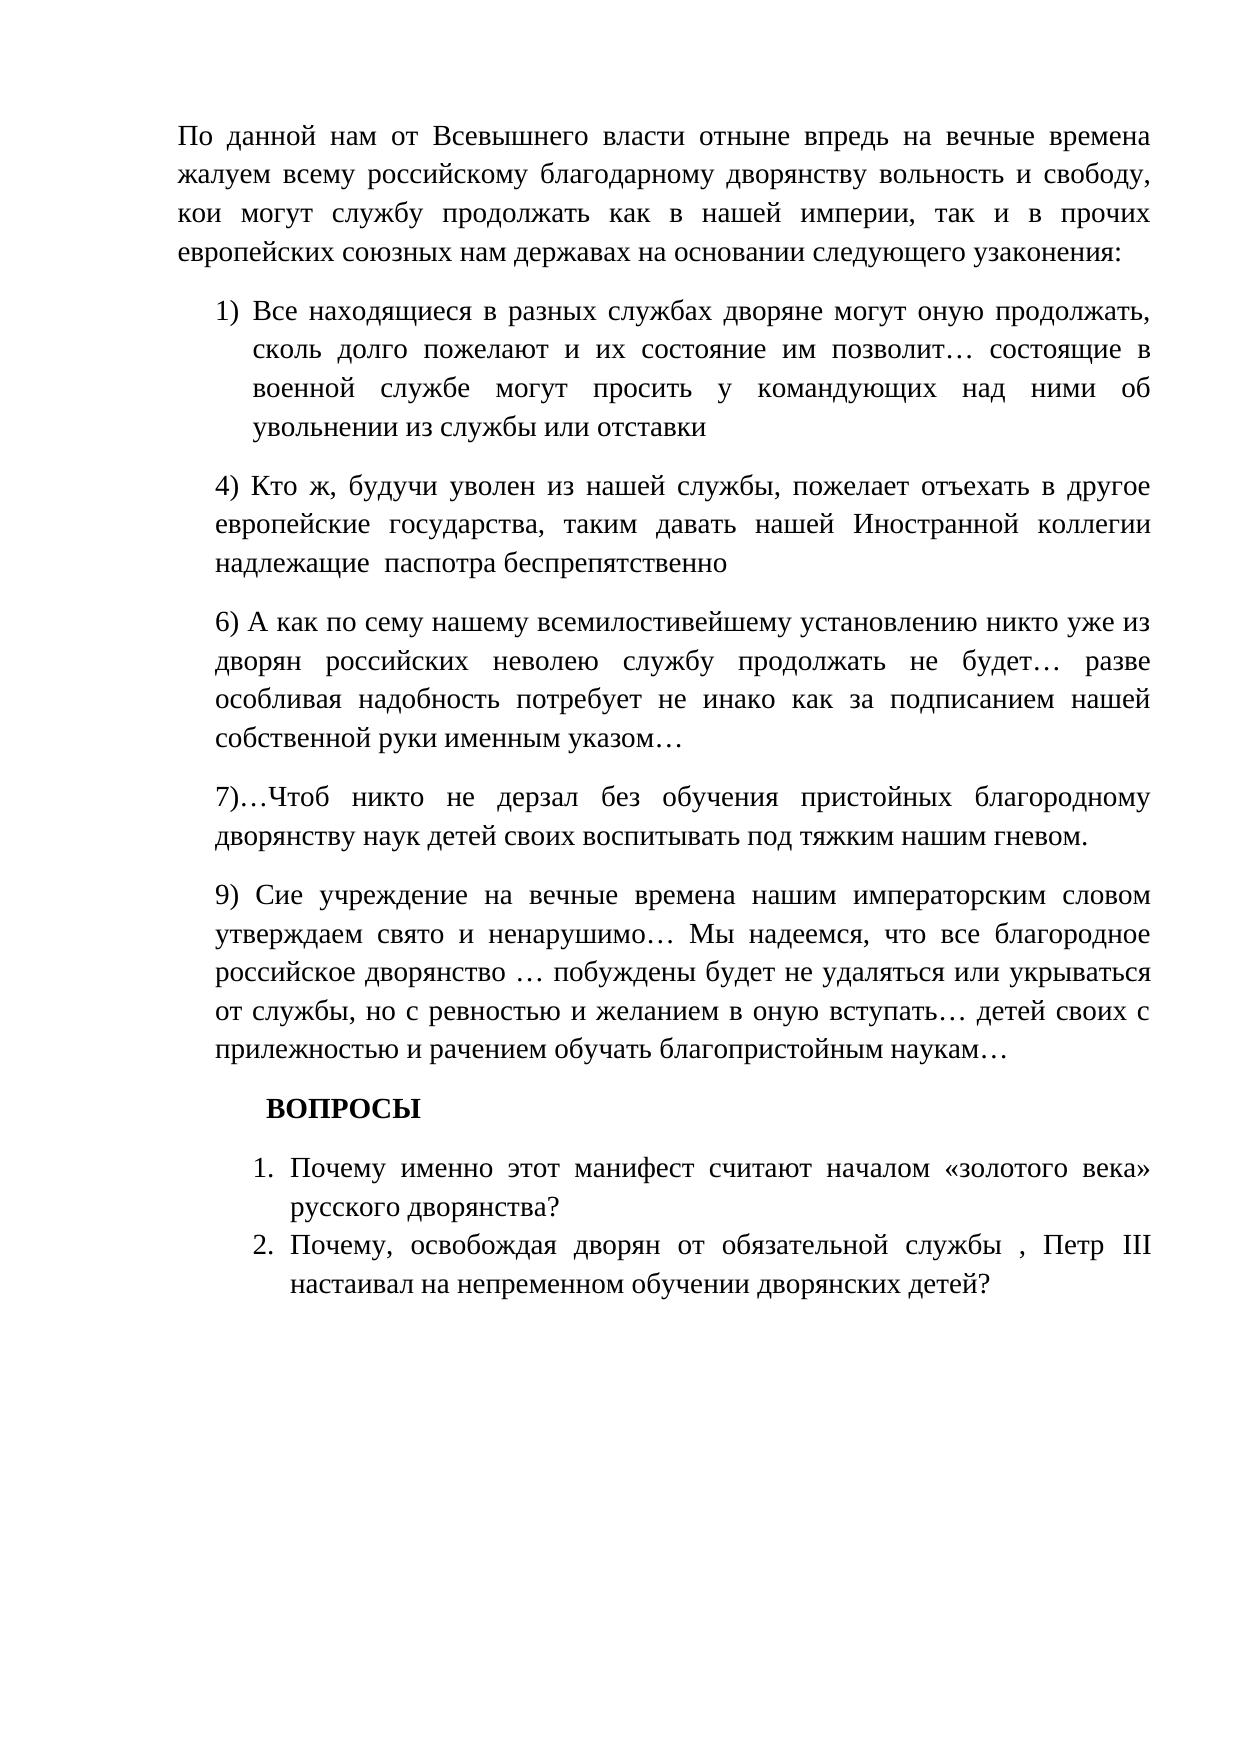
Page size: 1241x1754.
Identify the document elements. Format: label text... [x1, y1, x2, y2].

text 4) Кто ж, будучи уволен из нашей службы, пожелает отъехать в другое европейские государства, таким давать нашей Иностранной коллегии надлежащие паспотра беспрепятственно [215, 468, 1152, 579]
text 9) Сие учреждение на вечные времена нашим императорским словом утверждаем свято и ненарушимо… Мы надеемся, что все благородное российское дворянство … побуждены будет не удаляться или укрываться от службы, но с ревностью и желанием в оную вступать… детей своих с прилежностью и рачением обучать благопристойным наукам… [215, 877, 1152, 1065]
list Почему, освобождая дворян от обязательной службы , Петр III настаивал на непременном обучении дворянских детей? [252, 1227, 1152, 1299]
text По данной нам от Всевышнего власти отныне впредь на вечные времена жалуем всему российскому благодарному дворянству вольность и свободу, кои могут службу продолжать как в нашей империи, так и в прочих европейских союзных нам державах на основании следующего узаконения: [177, 118, 1152, 267]
text 7)…Чтоб никто не дерзал без обучения пристойных благородному дворянству наук детей своих воспитывать под тяжким нашим гневом. [215, 779, 1152, 852]
text ВОПРОСЫ [215, 1091, 1152, 1124]
list Все находящиеся в разных службах дворяне могут оную продолжать, сколь долго пожелают и их состояние им позволит… состоящие в военной службе могут просить у командующих над ними об увольнении из службы или отставки [215, 293, 1152, 442]
text 6) А как по сему нашему всемилостивейшему установлению никто уже из дворян российских неволею службу продолжать не будет… разве особливая надобность потребует не инако как за подписанием нашей собственной руки именным указом… [215, 604, 1152, 754]
list Почему именно этот манифест считают началом «золотого века» русского дворянства? [252, 1150, 1152, 1222]
